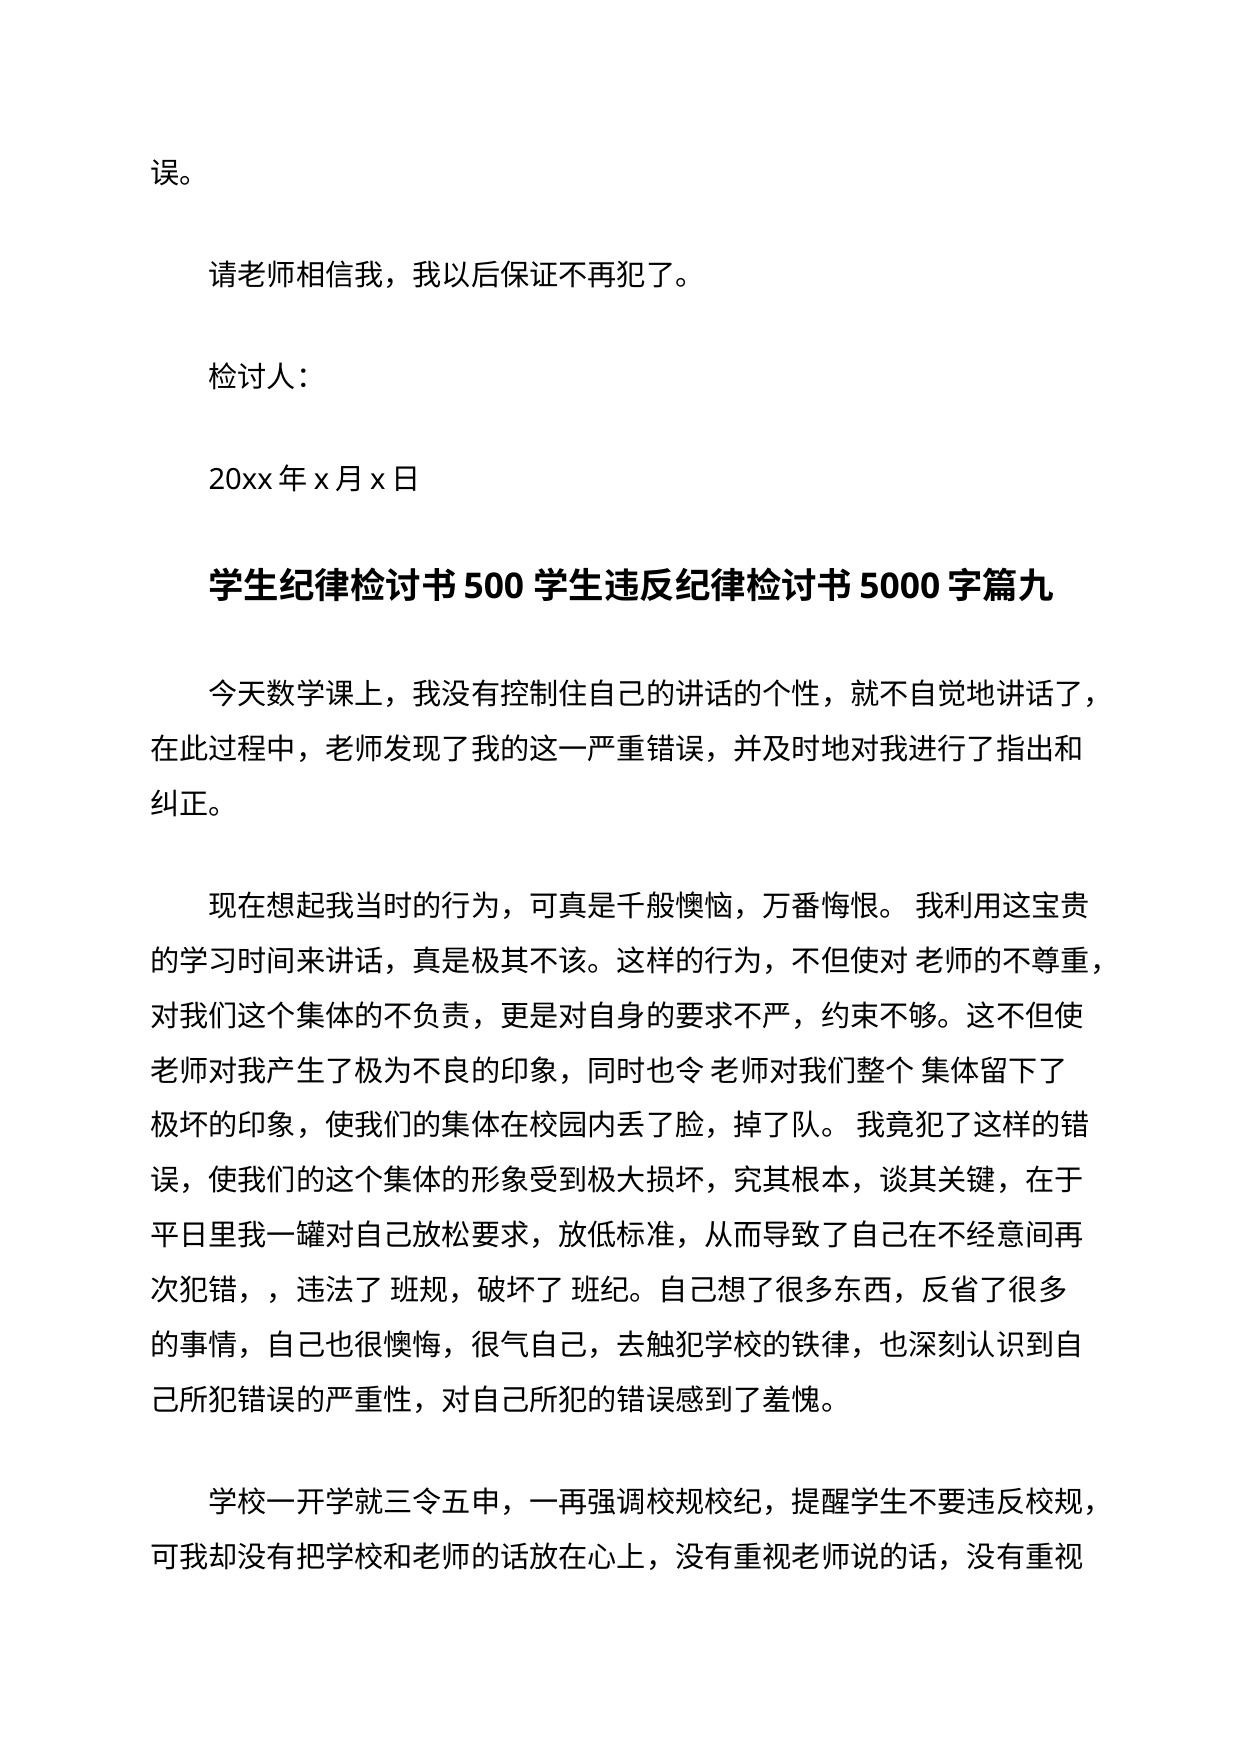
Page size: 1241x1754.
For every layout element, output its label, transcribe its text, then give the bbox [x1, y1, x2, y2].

text 20xx年x月x日 [150, 455, 1090, 498]
text 今天数学课上，我没有控制住自己的讲话的个性，就不自觉地讲话了，在此过程中，老师发现了我的这一严重错误，并及时地对我进行了指出和纠正。 [150, 671, 1090, 823]
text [150, 1478, 1090, 1575]
text 检讨人： [150, 353, 1090, 396]
text 请老师相信我，我以后保证不再犯了。 [150, 252, 1090, 294]
text 现在想起我当时的行为，可真是千般懊恼，万番悔恨。 我利用这宝贵的学习时间来讲话，真是极其不该。这样的行为，不但使对 老师的不尊重，对我们这个集体的不负责，更是对自身的要求不严，约束不够。这不但使 老师对我产生了极为不良的印象，同时也令 老师对我们整个 集体留下了极坏的印象，使我们的集体在校园内丢了脸，掉了队。 我竟犯了这样的错误，使我们的这个集体的形象受到极大损坏，究其根本，谈其关键，在于平日里我一罐对自己放松要求，放低标准，从而导致了自己在不经意间再次犯错，，违法了 班规，破坏了 班纪。自己想了很多东西，反省了很多的事情，自己也很懊悔，很气自己，去触犯学校的铁律，也深刻认识到自己所犯错误的严重性，对自己所犯的错误感到了羞愧。 [150, 882, 1090, 1419]
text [150, 150, 1090, 192]
text 学生纪律检讨书500 学生违反纪律检讨书5000字篇九 [150, 557, 1090, 609]
